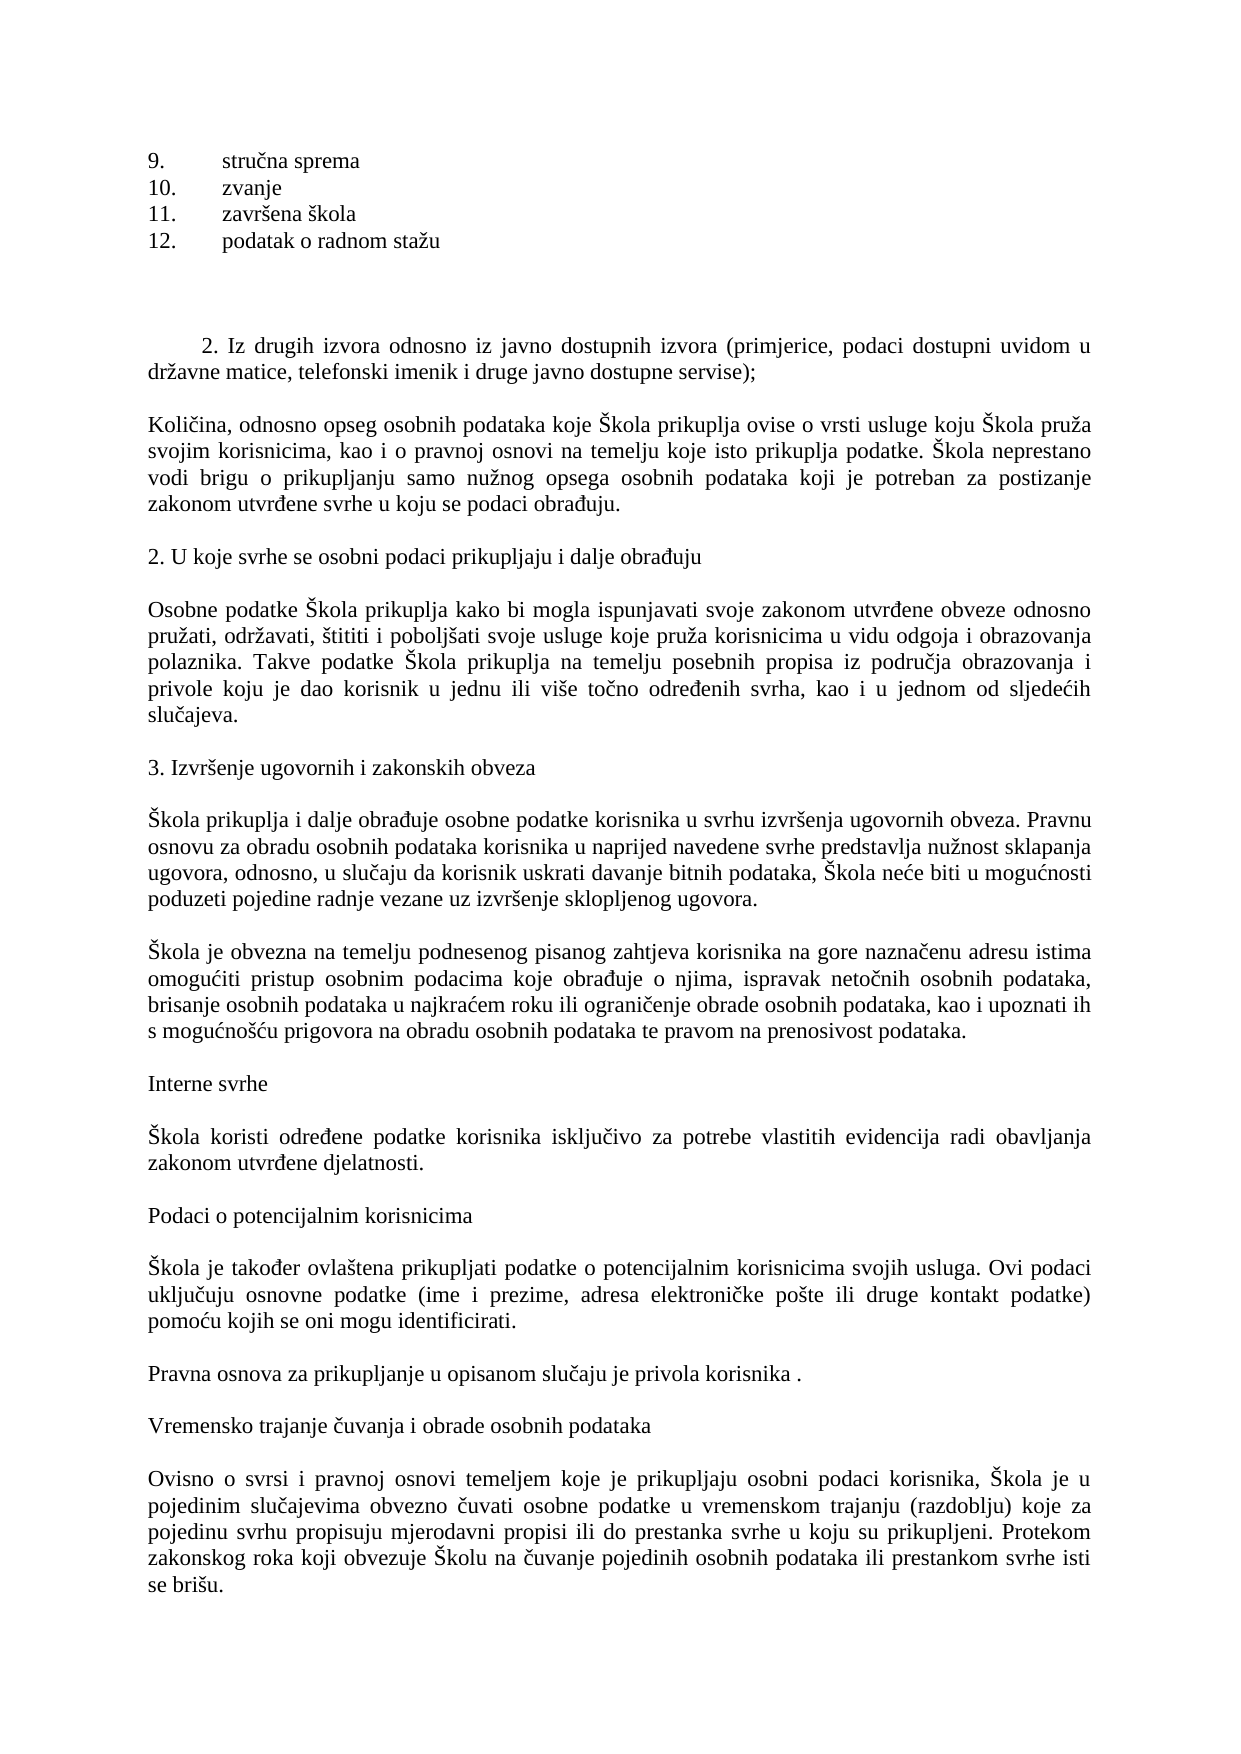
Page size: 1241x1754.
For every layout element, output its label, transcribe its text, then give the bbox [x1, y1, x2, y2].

text 2. U koje svrhe se osobni podaci prikupljaju i dalje obrađuju [148, 543, 1093, 569]
text 9. stručna sprema [148, 148, 1093, 174]
text 3. Izvršenje ugovornih i zakonskih obveza [148, 754, 1093, 780]
text Podaci o potencijalnim korisnicima [148, 1202, 1093, 1228]
text Interne svrhe [148, 1070, 1093, 1096]
text 10. zvanje [148, 174, 1093, 200]
text Osobne podatke Škola prikuplja kako bi mogla ispunjavati svoje zakonom utvrđene obveze odnosno pružati, održavati, štititi i poboljšati svoje usluge koje pruža korisnicima u vidu odgoja i obrazovanja polaznika. Takve podatke Škola prikuplja na temelju posebnih propisa iz područja obrazovanja i privole koju je dao korisnik u jednu ili više točno određenih svrha, kao i u jednom od sljedećih slučajeva. [148, 596, 1093, 727]
text Škola je obvezna na temelju podnesenog pisanog zahtjeva korisnika na gore naznačenu adresu istima omogućiti pristup osobnim podacima koje obrađuje o njima, ispravak netočnih osobnih podataka, brisanje osobnih podataka u najkraćem roku ili ograničenje obrade osobnih podataka, kao i upoznati ih s mogućnošću prigovora na obradu osobnih podataka te pravom na prenosivost podataka. [148, 938, 1093, 1044]
text Škola je također ovlaštena prikupljati podatke o potencijalnim korisnicima svojih usluga. Ovi podaci uključuju osnovne podatke (ime i prezime, adresa elektroničke pošte ili druge kontakt podatke) pomoću kojih se oni mogu identificirati. [148, 1254, 1093, 1333]
text Vremensko trajanje čuvanja i obrade osobnih podataka [148, 1413, 1093, 1439]
text Pravna osnova za prikupljanje u opisanom slučaju je privola korisnika . [148, 1360, 1093, 1386]
text Ovisno o svrsi i pravnoj osnovi temeljem koje je prikupljaju osobni podaci korisnika, Škola je u pojedinim slučajevima obvezno čuvati osobne podatke u vremenskom trajanju (razdoblju) koje za pojedinu svrhu propisuju mjerodavni propisi ili do prestanka svrhe u koju su prikupljeni. Protekom zakonskog roka koji obvezuje Školu na čuvanje pojedinih osobnih podataka ili prestankom svrhe isti se brišu. [148, 1465, 1093, 1597]
text Škola prikuplja i dalje obrađuje osobne podatke korisnika u svrhu izvršenja ugovornih obveza. Pravnu osnovu za obradu osobnih podataka korisnika u naprijed navedene svrhe predstavlja nužnost sklapanja ugovora, odnosno, u slučaju da korisnik uskrati davanje bitnih podataka, Škola neće biti u mogućnosti poduzeti pojedine radnje vezane uz izvršenje sklopljenog ugovora. [148, 806, 1093, 912]
text Količina, odnosno opseg osobnih podataka koje Škola prikuplja ovise o vrsti usluge koju Škola pruža svojim korisnicima, kao i o pravnoj osnovi na temelju koje isto prikuplja podatke. Škola neprestano vodi brigu o prikupljanju samo nužnog opsega osobnih podataka koji je potreban za postizanje zakonom utvrđene svrhe u koju se podaci obrađuju. [148, 411, 1093, 517]
text 11. završena škola [148, 200, 1093, 227]
text Škola koristi određene podatke korisnika isključivo za potrebe vlastitih evidencija radi obavljanja zakonom utvrđene djelatnosti. [148, 1123, 1093, 1175]
text 2. Iz drugih izvora odnosno iz javno dostupnih izvora (primjerice, podaci dostupni uvidom u državne matice, telefonski imenik i druge javno dostupne servise); [148, 332, 1093, 385]
text 12. podatak o radnom stažu [148, 227, 1093, 253]
